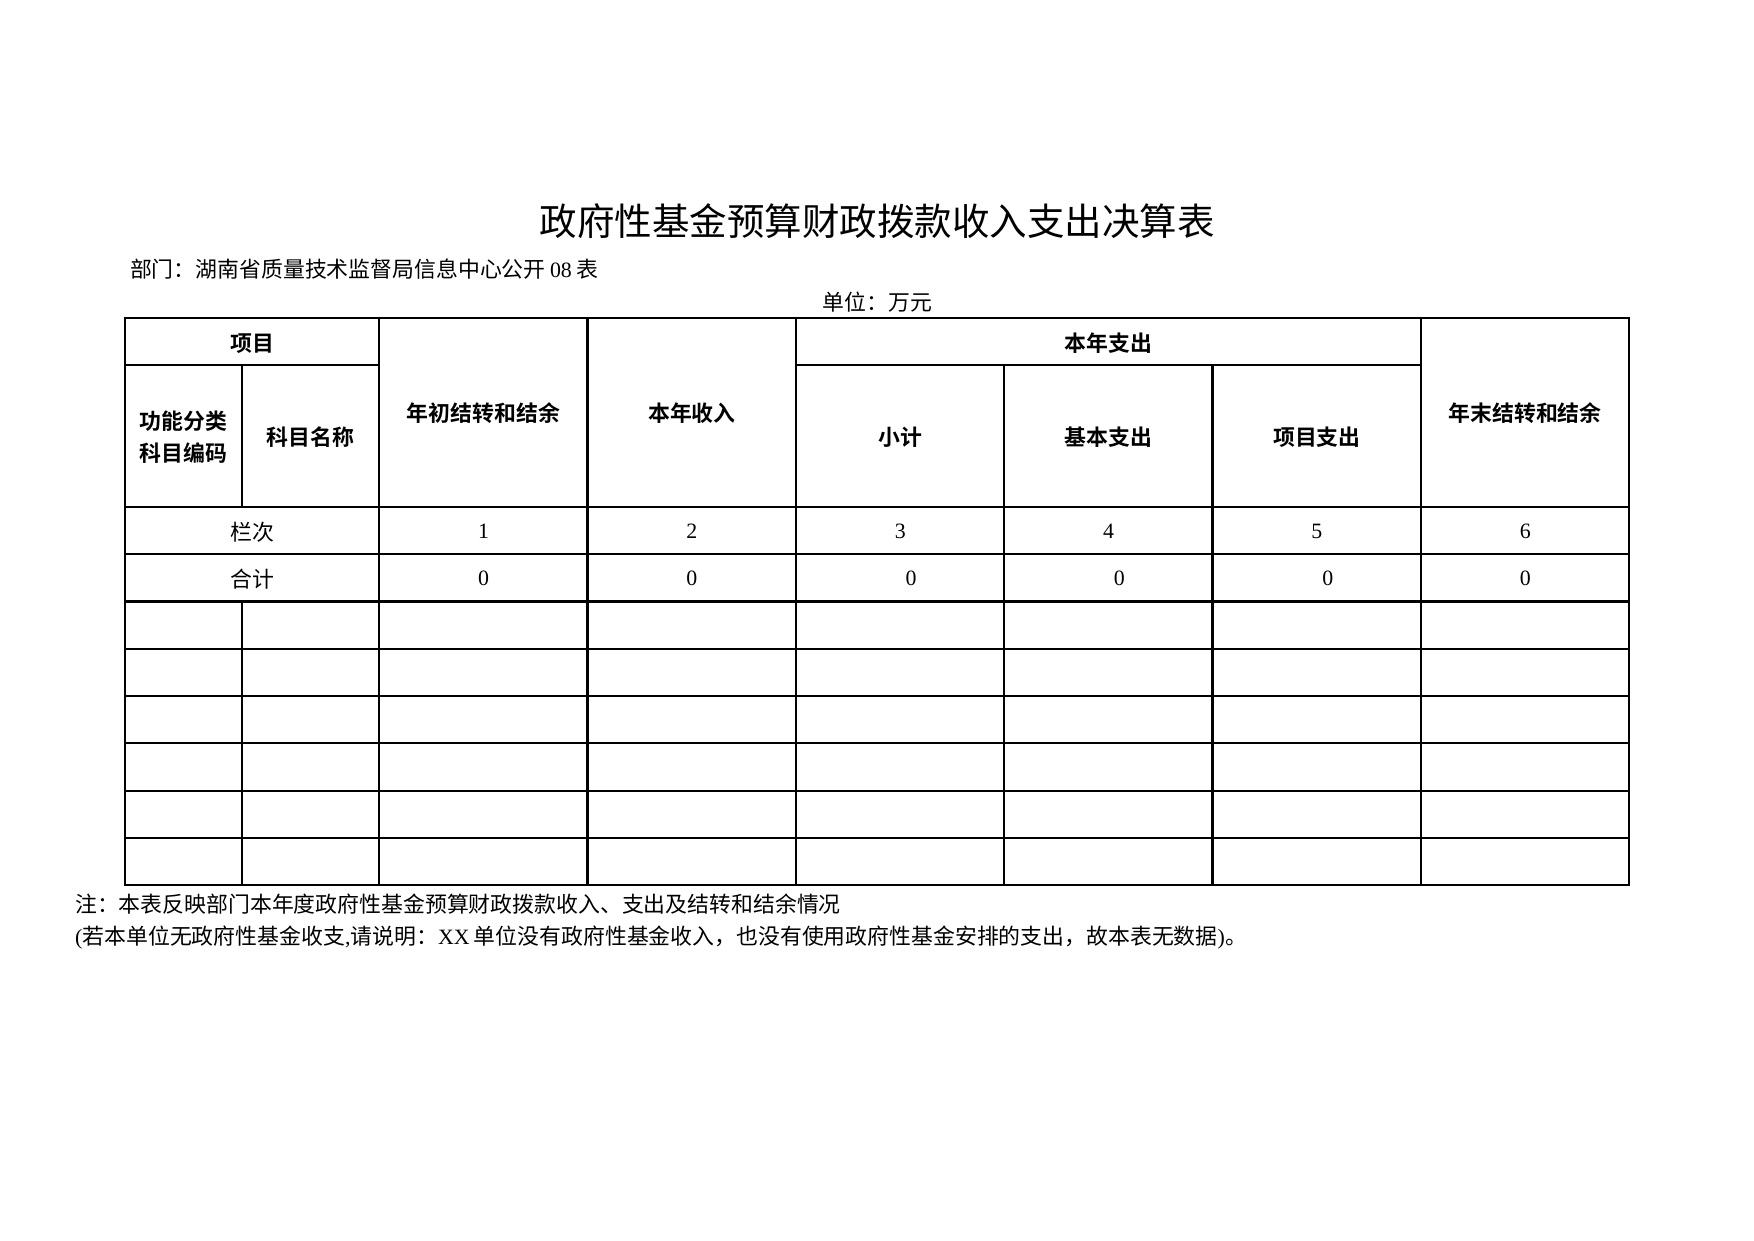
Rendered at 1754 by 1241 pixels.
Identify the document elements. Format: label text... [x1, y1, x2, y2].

table_cell 1 [380, 508, 586, 553]
table_cell [1214, 744, 1420, 789]
text 政府性基金预算财政拨款收入支出决算表 [75, 187, 1679, 252]
table_cell [380, 744, 586, 789]
table_cell [380, 650, 586, 695]
table_cell [797, 744, 1003, 789]
table_cell [1422, 650, 1628, 695]
table_header 本年支出 [797, 319, 1420, 364]
table_cell [243, 839, 378, 884]
table_cell [380, 603, 586, 648]
table_cell [589, 839, 795, 884]
table_cell [1422, 697, 1628, 742]
table_header 年末结转和结余 [1422, 319, 1628, 506]
table_cell [243, 650, 378, 695]
table_cell 项目支出 [1214, 366, 1420, 506]
table_cell 2 [589, 508, 795, 553]
table_header 项目 [126, 319, 378, 364]
table_cell [126, 744, 241, 789]
table_cell 3 [797, 508, 1003, 553]
table_cell [1214, 603, 1420, 648]
table_cell [1422, 603, 1628, 648]
table_cell [380, 697, 586, 742]
table_cell [1422, 744, 1628, 789]
table_cell [126, 839, 241, 884]
table_cell 基本支出 [1005, 366, 1211, 506]
table_cell 5 [1214, 508, 1420, 553]
table_cell [126, 650, 241, 695]
table_cell 6 [1422, 508, 1628, 553]
table_cell [797, 603, 1003, 648]
table_cell [1422, 792, 1628, 837]
table_cell [243, 697, 378, 742]
table_cell 科目名称 [243, 366, 378, 506]
table_cell [1005, 792, 1211, 837]
table_cell 0 [1214, 555, 1420, 600]
table_cell [126, 697, 241, 742]
table_cell [380, 792, 586, 837]
table_cell [797, 792, 1003, 837]
table_cell [589, 792, 795, 837]
table_cell 0 [797, 555, 1003, 600]
table_cell 功能分类科目编码 [126, 366, 241, 506]
table_cell 合计 [126, 555, 378, 600]
table_cell [126, 603, 241, 648]
table_cell [1214, 839, 1420, 884]
table_cell 0 [1005, 555, 1211, 600]
text 部门：湖南省质量技术监督局信息中心公开08表 [75, 252, 1679, 284]
table_cell 0 [380, 555, 586, 600]
table_cell [1214, 792, 1420, 837]
table_cell [1005, 839, 1211, 884]
text 注：本表反映部门本年度政府性基金预算财政拨款收入、支出及结转和结余情况 [75, 886, 1679, 919]
table_cell [1005, 650, 1211, 695]
table_cell 0 [1422, 555, 1628, 600]
table_cell [1005, 603, 1211, 648]
table_header 年初结转和结余 [380, 319, 586, 506]
table_cell [797, 697, 1003, 742]
table_cell 小计 [797, 366, 1003, 506]
text (若本单位无政府性基金收支,请说明：XX单位没有政府性基金收入，也没有使用政府性基金安排的支出，故本表无数据)。 [75, 919, 1679, 951]
table_cell [589, 744, 795, 789]
table_cell [797, 650, 1003, 695]
table_cell [243, 744, 378, 789]
table_cell [1422, 839, 1628, 884]
table_cell [589, 697, 795, 742]
text 单位：万元 [75, 284, 1679, 317]
table_cell [1214, 650, 1420, 695]
table_header 本年收入 [589, 319, 795, 506]
table_cell [243, 792, 378, 837]
table_cell [1005, 697, 1211, 742]
table_cell 栏次 [126, 508, 378, 553]
table_cell [589, 650, 795, 695]
table_cell [380, 839, 586, 884]
table_cell [1214, 697, 1420, 742]
table_cell [243, 603, 378, 648]
table_cell [797, 839, 1003, 884]
table_cell 4 [1005, 508, 1211, 553]
table_cell [589, 603, 795, 648]
table_cell [126, 792, 241, 837]
table_cell 0 [589, 555, 795, 600]
table_cell [1005, 744, 1211, 789]
